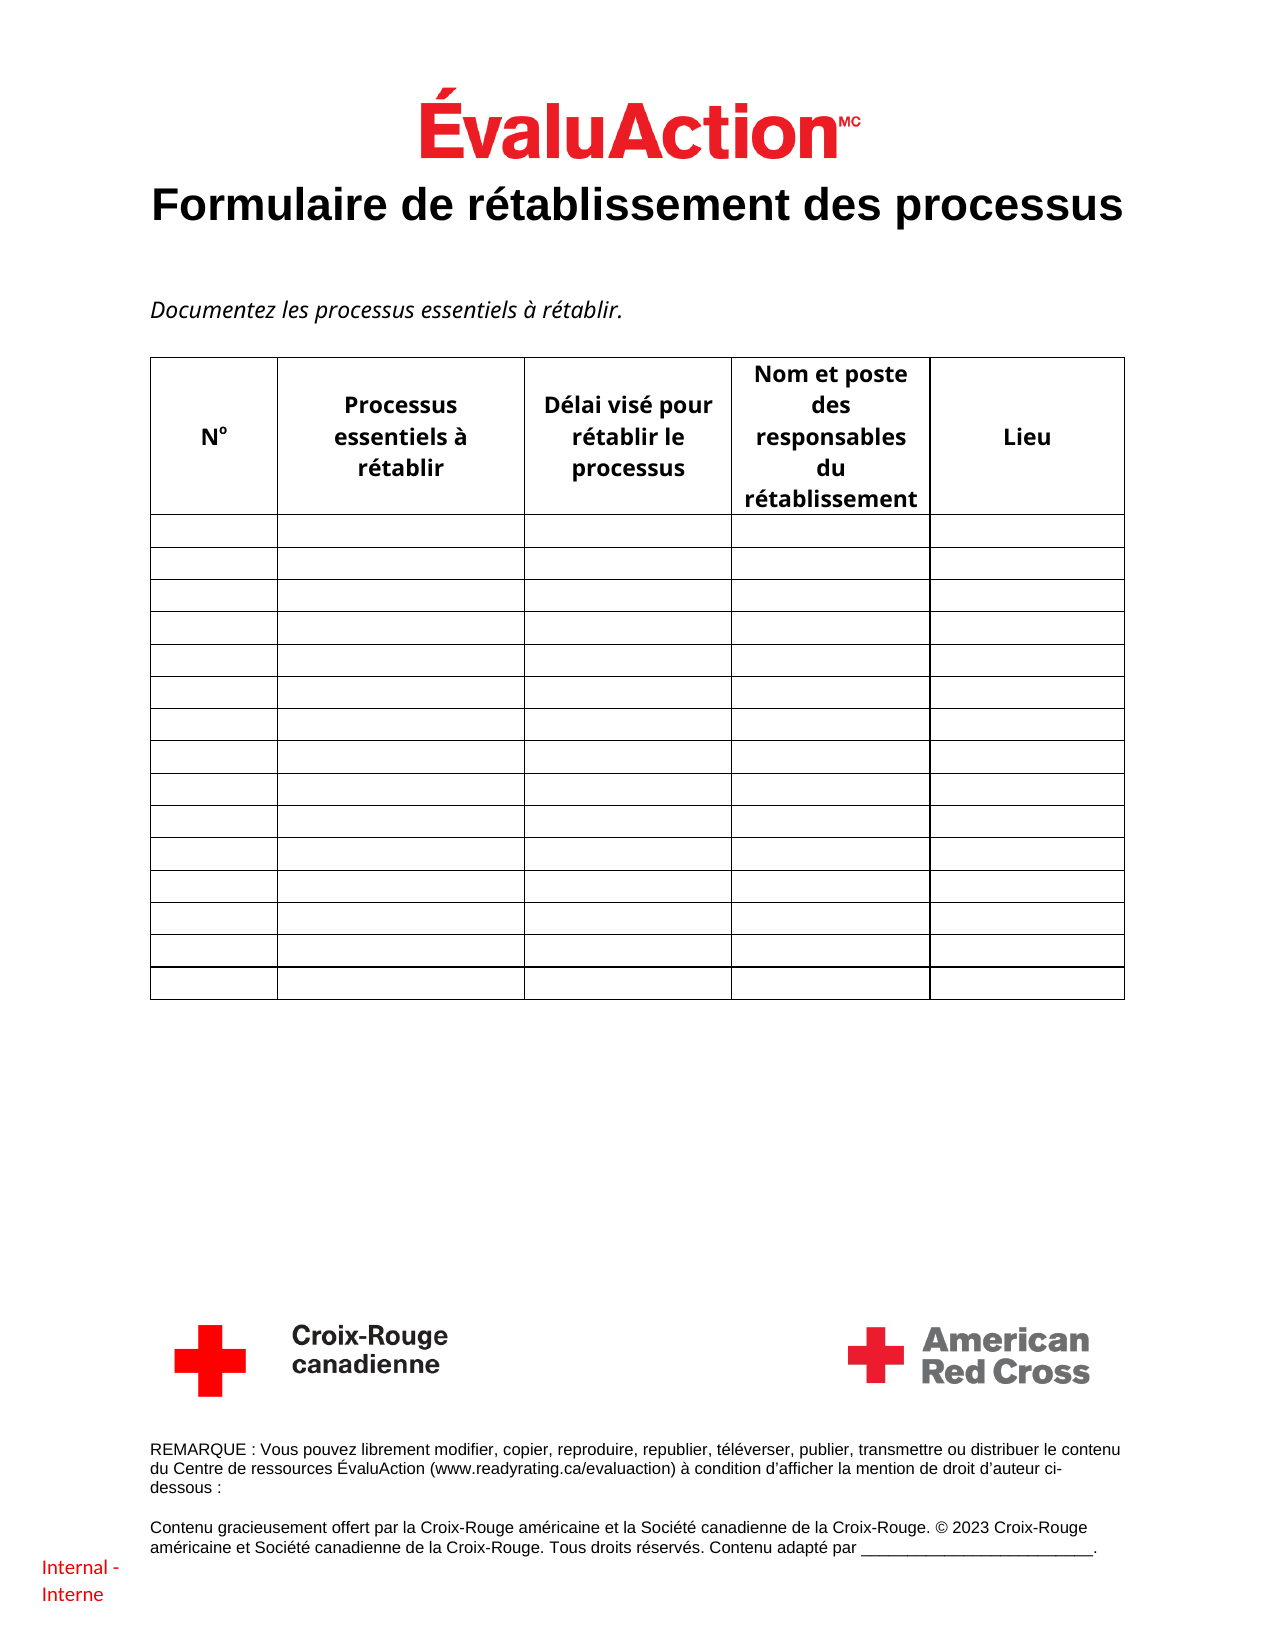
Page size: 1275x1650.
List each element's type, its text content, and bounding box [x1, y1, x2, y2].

table_cell [931, 612, 1124, 643]
table_cell [278, 645, 524, 676]
table_cell [278, 935, 524, 966]
table_cell [931, 548, 1124, 579]
table_cell [151, 645, 277, 676]
table_cell [732, 871, 929, 902]
table_cell [732, 774, 929, 805]
table_header No [151, 358, 277, 514]
table_cell [151, 774, 277, 805]
table_cell [525, 515, 731, 547]
table_header Lieu [931, 358, 1124, 514]
table_cell [151, 871, 277, 902]
picture [810, 1289, 1125, 1421]
table_cell [525, 580, 731, 611]
table_cell [278, 677, 524, 708]
table_cell [525, 709, 731, 740]
table_cell [931, 580, 1124, 611]
table_cell [732, 806, 929, 837]
table_header Nom et poste des responsables du rétablissement [732, 358, 929, 514]
table_cell [931, 515, 1124, 547]
text Documentez les processus essentiels à rétablir. [150, 294, 1125, 326]
table_cell [278, 968, 524, 999]
table_cell [525, 548, 731, 579]
picture [408, 73, 867, 175]
table_cell [732, 612, 929, 643]
picture [150, 1301, 472, 1421]
table_cell [732, 677, 929, 708]
table_cell [278, 515, 524, 547]
table_cell [732, 741, 929, 773]
table_cell [525, 871, 731, 902]
table_cell [931, 838, 1124, 869]
table_cell [151, 612, 277, 643]
table_cell [931, 903, 1124, 934]
table_cell [732, 580, 929, 611]
table_cell [525, 838, 731, 869]
table_cell [278, 871, 524, 902]
table_cell [278, 709, 524, 740]
table_cell [732, 968, 929, 999]
table_cell [525, 677, 731, 708]
table_cell [525, 806, 731, 837]
table_cell [931, 645, 1124, 676]
table_cell [151, 548, 277, 579]
table_cell [931, 871, 1124, 902]
table_cell [525, 612, 731, 643]
table_cell [151, 709, 277, 740]
table_header Processus essentiels à rétablir [278, 358, 524, 514]
table_cell [931, 709, 1124, 740]
table_cell [931, 935, 1124, 966]
table_cell [931, 677, 1124, 708]
table_cell [931, 774, 1124, 805]
table_cell [151, 935, 277, 966]
table_cell [732, 838, 929, 869]
table_cell [278, 903, 524, 934]
table_cell [278, 741, 524, 773]
table_cell [732, 645, 929, 676]
table_cell [151, 838, 277, 869]
table_cell [151, 806, 277, 837]
table_cell [278, 580, 524, 611]
table_cell [732, 903, 929, 934]
table_header Délai visé pour rétablir le processus [525, 358, 731, 514]
table_cell [525, 774, 731, 805]
table_cell [732, 709, 929, 740]
table_cell [151, 677, 277, 708]
table_cell [931, 806, 1124, 837]
table_cell [525, 935, 731, 966]
table_cell [151, 741, 277, 773]
table_cell [151, 515, 277, 547]
table_cell [278, 612, 524, 643]
table_cell [931, 968, 1124, 999]
table_cell [278, 806, 524, 837]
table_cell [525, 968, 731, 999]
table_cell [278, 548, 524, 579]
table_cell [278, 774, 524, 805]
table_cell [278, 838, 524, 869]
table_cell [931, 741, 1124, 773]
table_cell [151, 968, 277, 999]
table_cell [732, 515, 929, 547]
table_cell [732, 935, 929, 966]
table_cell [525, 645, 731, 676]
table_cell [525, 741, 731, 773]
table_cell [525, 903, 731, 934]
table_cell [151, 580, 277, 611]
table_cell [732, 548, 929, 579]
table_cell [151, 903, 277, 934]
